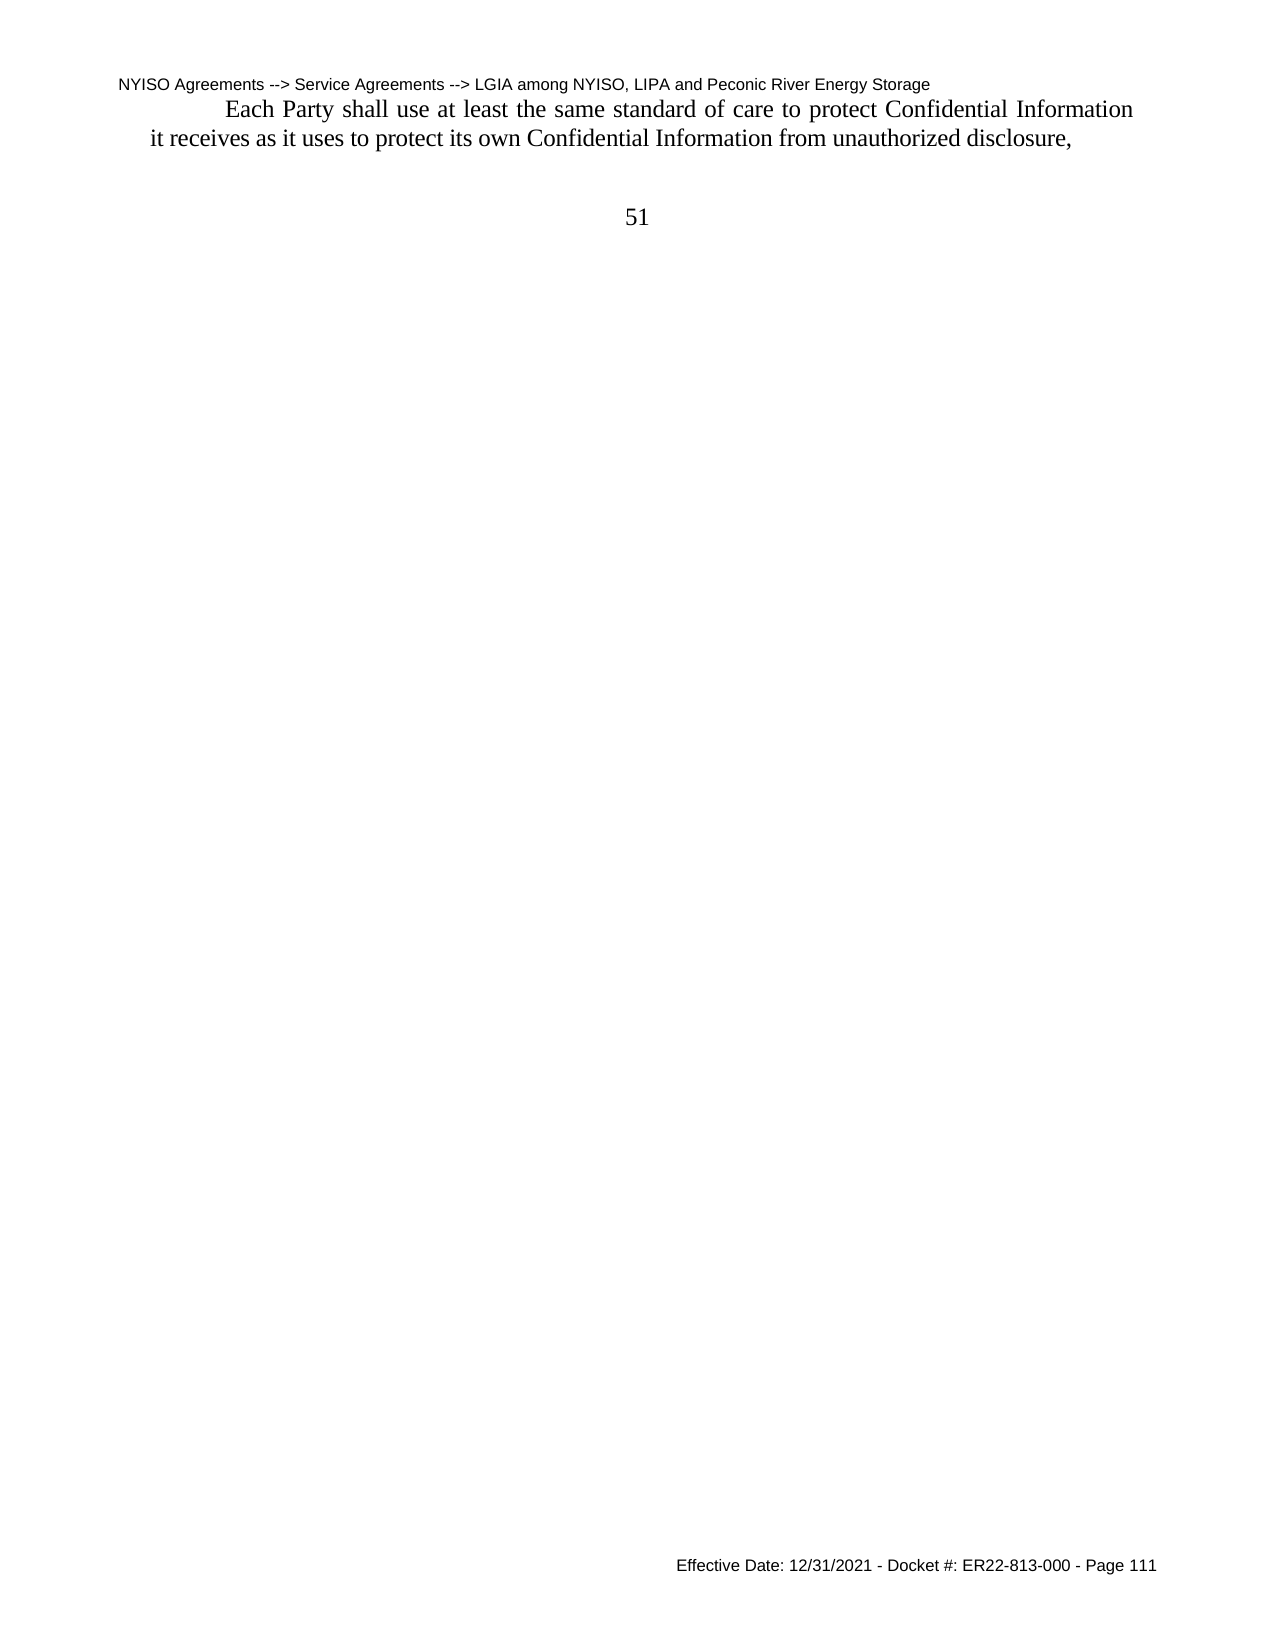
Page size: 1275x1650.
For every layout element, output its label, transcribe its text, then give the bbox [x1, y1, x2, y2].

text Each Party shall use at least the same standard of care to protect Confidential Information it receives as it uses to protect its own Confidential Information from unauthorized disclosure, [150, 94, 1142, 152]
text 51 [625, 203, 1275, 232]
